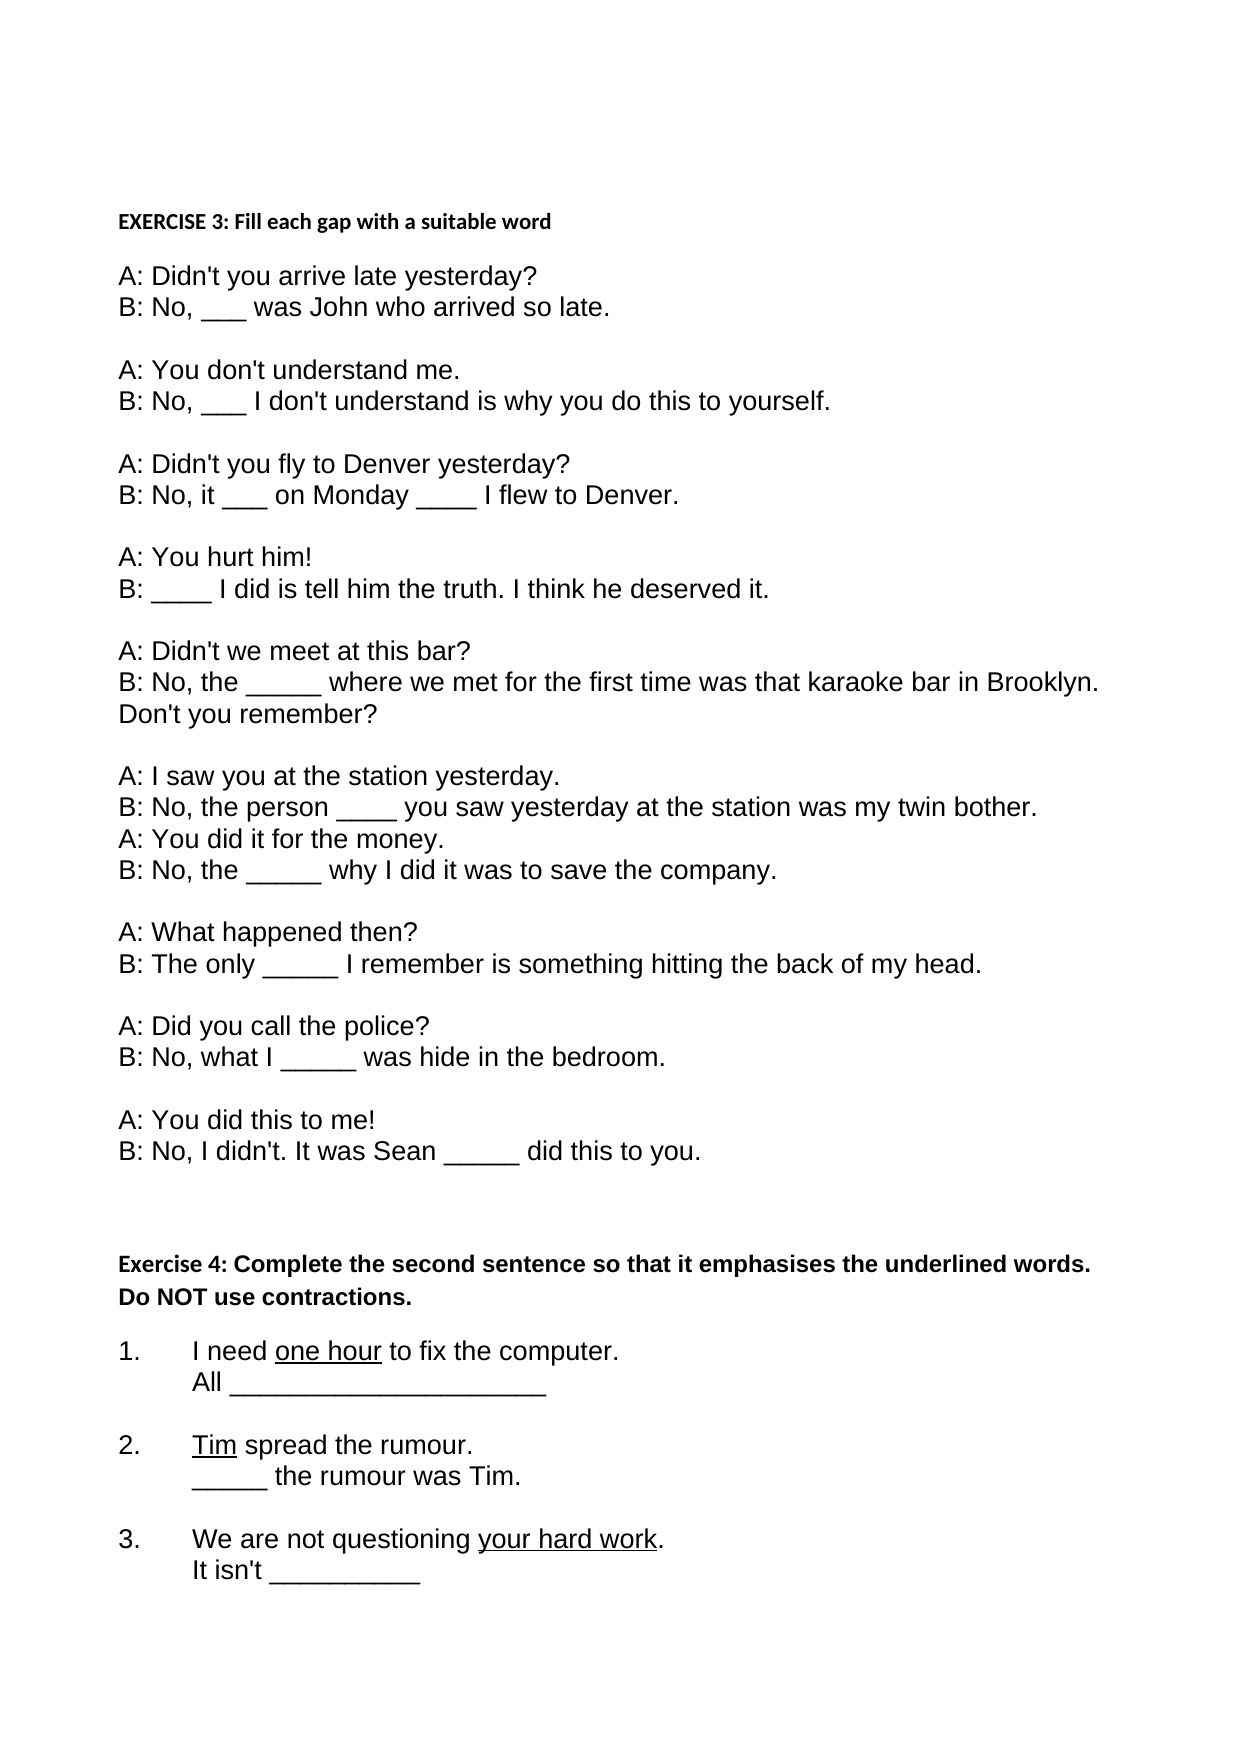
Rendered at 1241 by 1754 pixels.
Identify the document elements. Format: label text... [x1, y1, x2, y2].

text B: No, I didn't. It was Sean _____ did this to you. [118, 1135, 1122, 1166]
text A: You did it for the money. [118, 823, 1122, 854]
text Exercise 4: Complete the second sentence so that it emphasises the underlined words. Do NOT use contractions. [118, 1248, 1122, 1310]
text A: I saw you at the station yesterday. [118, 760, 1122, 791]
text B: No, the person ____ you saw yesterday at the station was my twin bother. [118, 791, 1122, 823]
text A: Didn't you fly to Denver yesterday? [118, 448, 1122, 479]
text 1. I need one hour to fix the computer. [118, 1335, 1122, 1366]
text B: No, ___ was John who arrived so late. [118, 291, 1122, 323]
text B: No, the _____ where we met for the first time was that karaoke bar in Brooklyn. Don't you remember? [118, 666, 1122, 729]
text EXERCISE 3: Fill each gap with a suitable word [118, 204, 1122, 235]
text All _____________________ [118, 1366, 1122, 1398]
text B: The only _____ I remember is something hitting the back of my head. [118, 948, 1122, 979]
text It isn't __________ [118, 1554, 1122, 1585]
text B: ____ I did is tell him the truth. I think he deserved it. [118, 573, 1122, 604]
text A: You don't understand me. [118, 354, 1122, 385]
text 3. We are not questioning your hard work. [118, 1523, 1122, 1554]
text B: No, what I _____ was hide in the bedroom. [118, 1041, 1122, 1073]
text 2. Tim spread the rumour. [118, 1429, 1122, 1460]
text A: Did you call the police? [118, 1010, 1122, 1041]
text A: Didn't you arrive late yesterday? [118, 260, 1122, 291]
text A: What happened then? [118, 916, 1122, 948]
text A: Didn't we meet at this bar? [118, 635, 1122, 666]
text A: You hurt him! [118, 541, 1122, 573]
text B: No, the _____ why I did it was to save the company. [118, 854, 1122, 885]
text B: No, it ___ on Monday ____ I flew to Denver. [118, 479, 1122, 510]
text B: No, ___ I don't understand is why you do this to yourself. [118, 385, 1122, 416]
text A: You did this to me! [118, 1104, 1122, 1135]
text _____ the rumour was Tim. [118, 1460, 1122, 1491]
